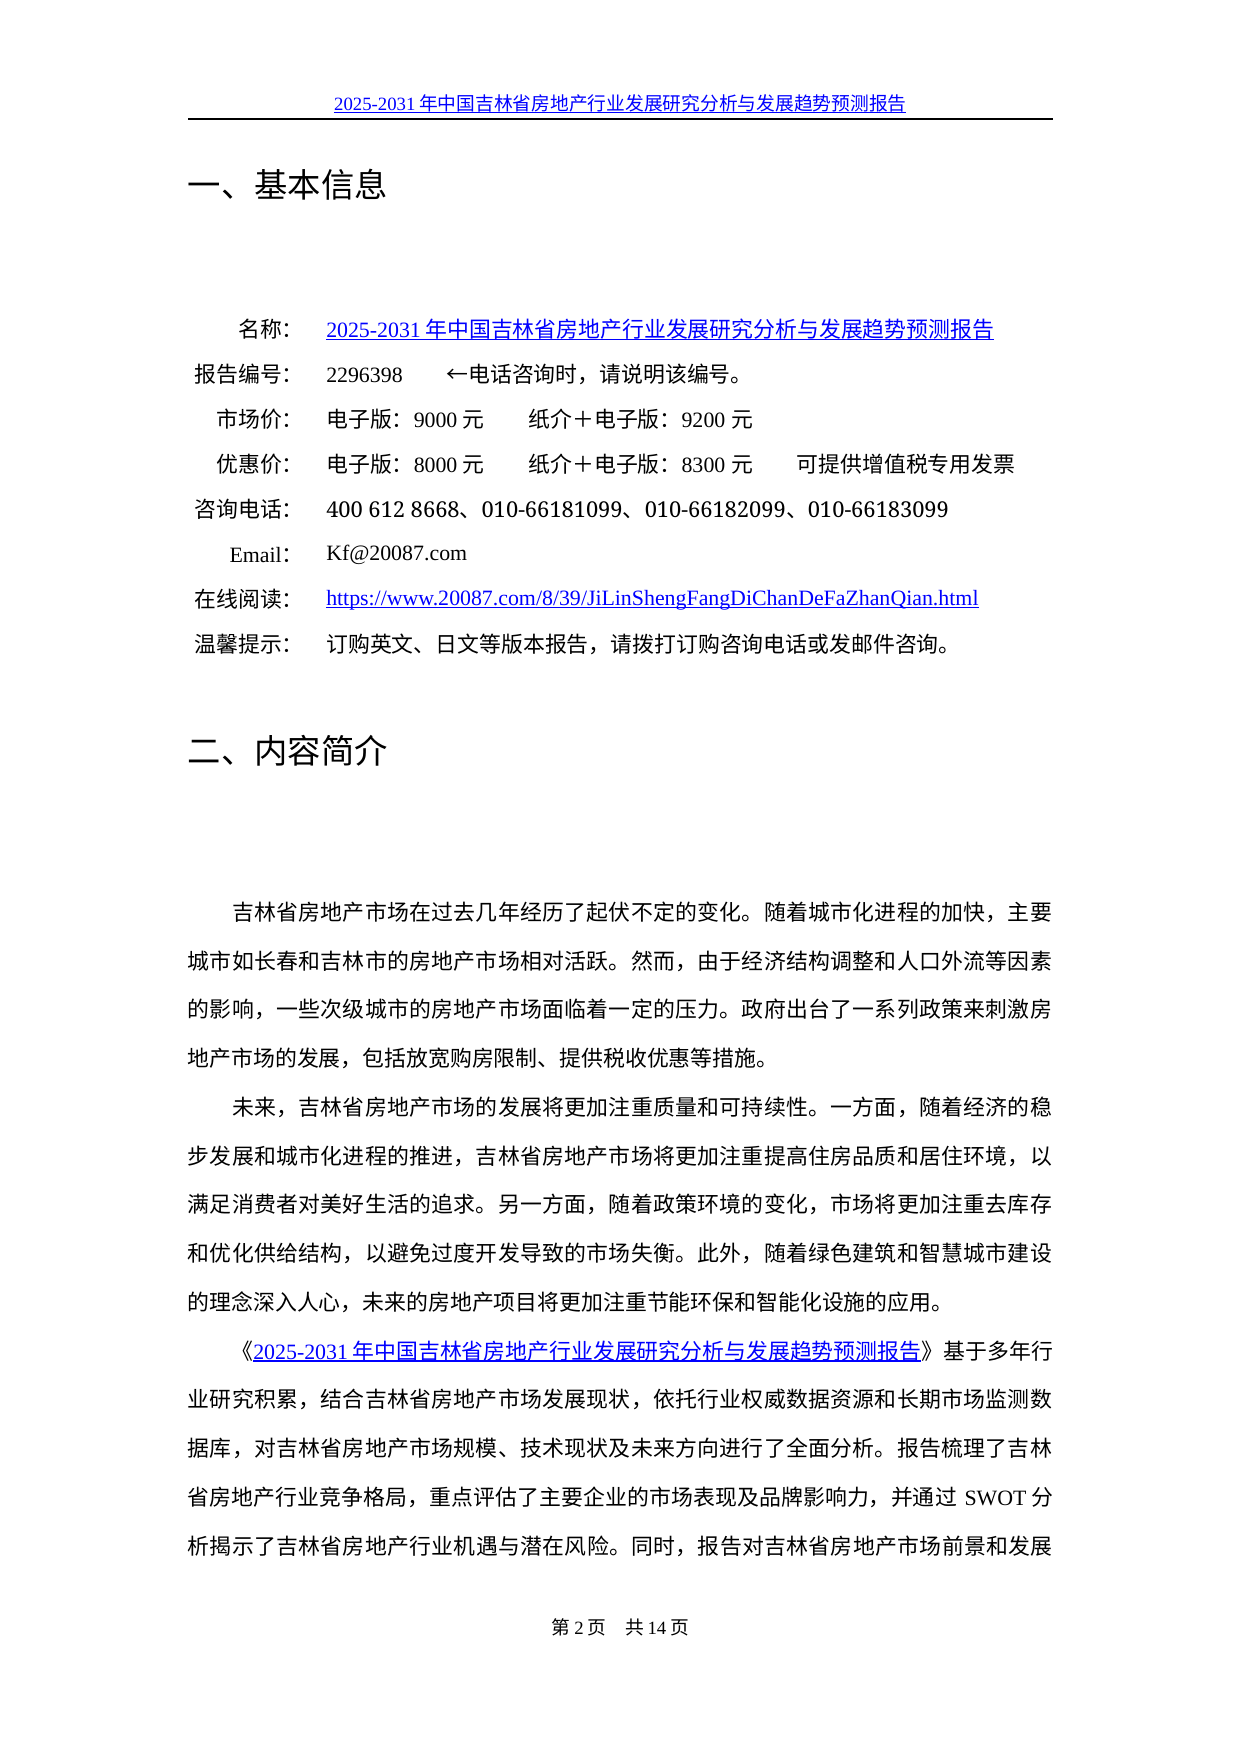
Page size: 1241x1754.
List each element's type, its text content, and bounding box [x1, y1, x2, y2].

table_cell Email： [167, 537, 315, 582]
table_cell 在线阅读： [167, 582, 315, 627]
table_cell 咨询电话： [167, 492, 315, 537]
table_cell 电子版：8000 元 纸介＋电子版：8300 元 可提供增值税专用发票 [315, 447, 1073, 492]
table_header 2025-2031年中国吉林省房地产行业发展研究分析与发展趋势预测报告 [315, 312, 1073, 357]
table_cell 2296398 ←电话咨询时，请说明该编号。 [315, 357, 1073, 402]
table_header 名称： [167, 312, 315, 357]
table_cell 优惠价： [167, 447, 315, 492]
title 二、内容简介 [187, 717, 1053, 782]
table_cell 电子版：9000 元 纸介＋电子版：9200 元 [315, 402, 1073, 447]
title 一、基本信息 [187, 150, 1053, 215]
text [187, 894, 1053, 1561]
table_cell 温馨提示： [167, 627, 315, 672]
table_cell 400 612 8668、010-66181099、010-66182099、010-66183099 [315, 492, 1073, 537]
table_cell 报告编号： [167, 357, 315, 402]
table_cell 市场价： [167, 402, 315, 447]
table_cell 订购英文、日文等版本报告，请拨打订购咨询电话或发邮件咨询。 [315, 627, 1073, 672]
table_cell [315, 582, 1073, 627]
table_cell Kf@20087.com [315, 537, 1073, 582]
